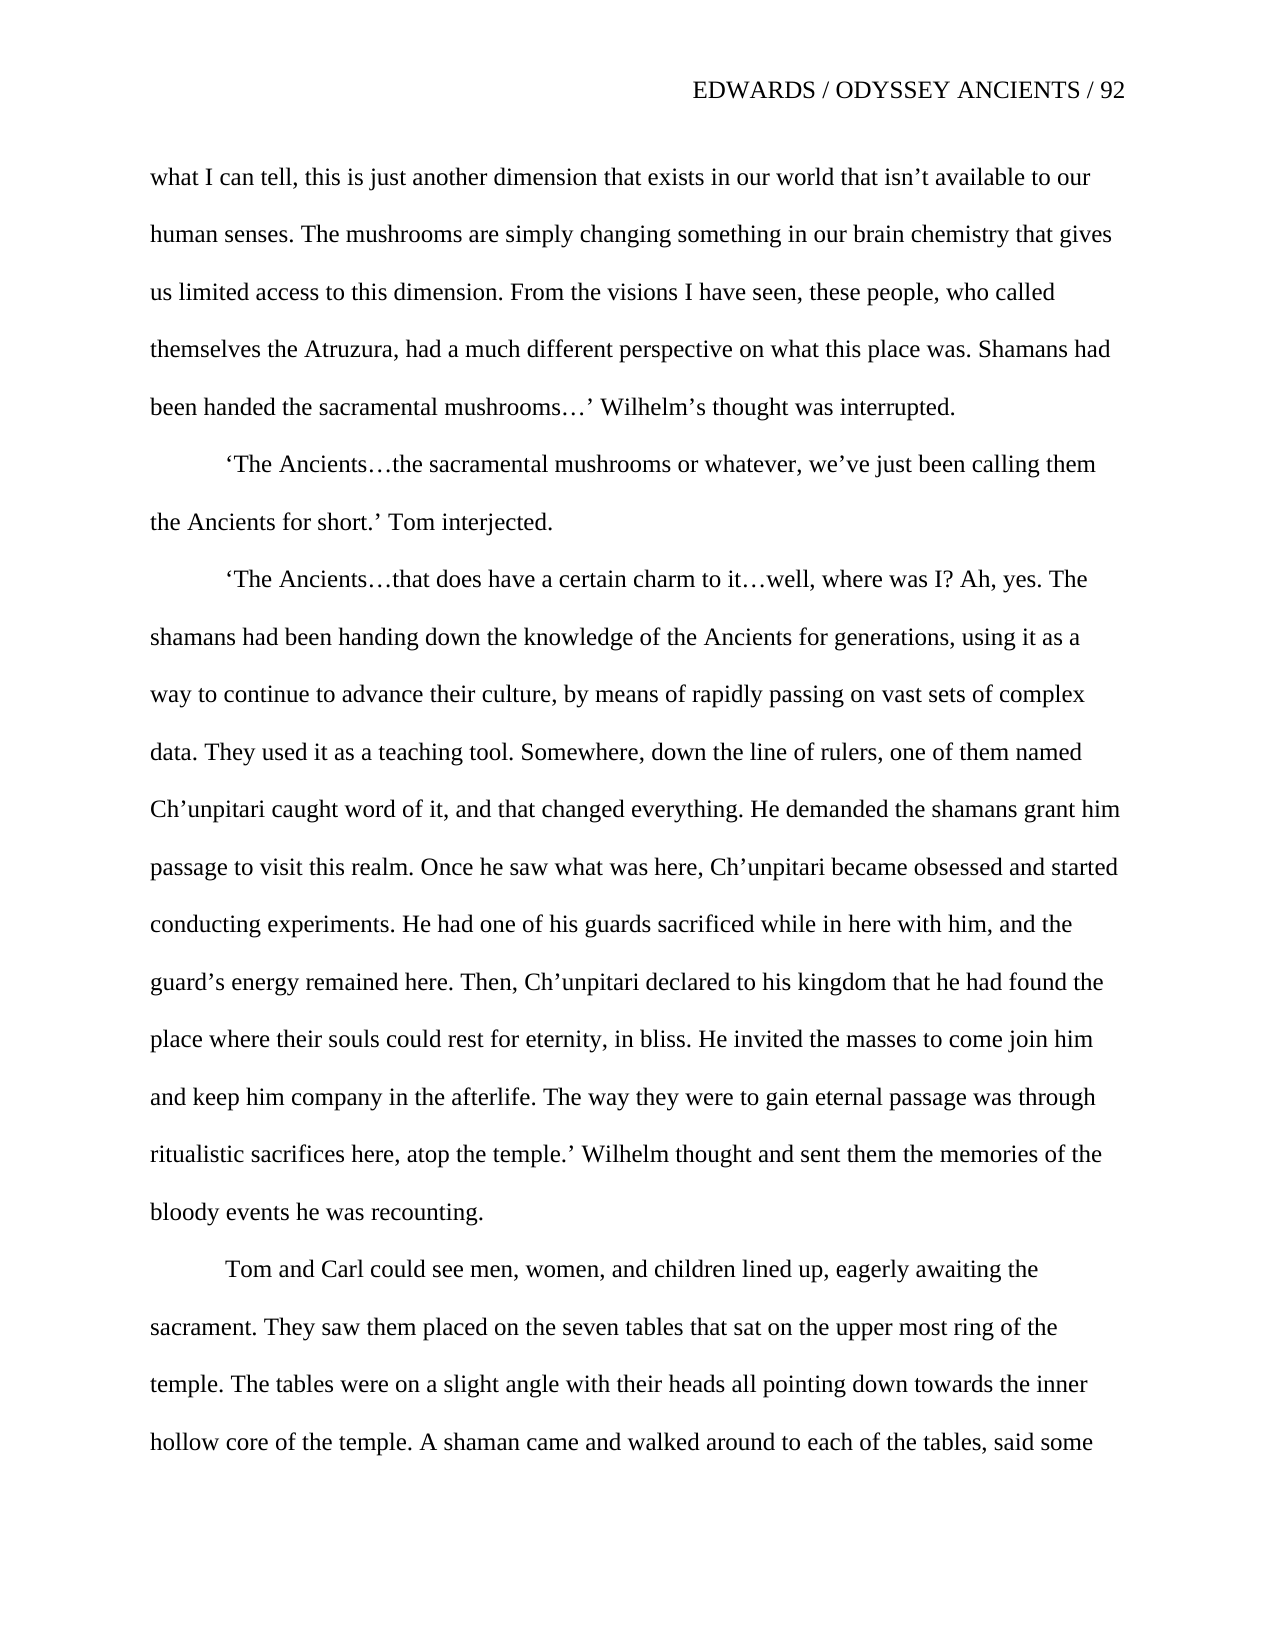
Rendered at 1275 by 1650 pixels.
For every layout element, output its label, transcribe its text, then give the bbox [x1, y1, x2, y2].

text ‘The Ancients…that does have a certain charm to it…well, where was I? Ah, yes. The shamans had been handing down the knowledge of the Ancients for generations, using it as a way to continue to advance their culture, by means of rapidly passing on vast sets of complex data. They used it as a teaching tool. Somewhere, down the line of rulers, one of them named Ch’unpitari caught word of it, and that changed everything. He demanded the shamans grant him passage to visit this realm. Once he saw what was here, Ch’unpitari became obsessed and started conducting experiments. He had one of his guards sacrificed while in here with him, and the guard’s energy remained here. Then, Ch’unpitari declared to his kingdom that he had found the place where their souls could rest for eternity, in bliss. He invited the masses to come join him and keep him company in the afterlife. The way they were to gain eternal passage was through ritualistic sacrifices here, atop the temple.’ Wilhelm thought and sent them the memories of the bloody events he was recounting. [150, 564, 1125, 1225]
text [150, 162, 1125, 420]
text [150, 1254, 1125, 1455]
text ‘The Ancients…the sacramental mushrooms or whatever, we’ve just been calling them the Ancients for short.’ Tom interjected. [150, 449, 1125, 535]
